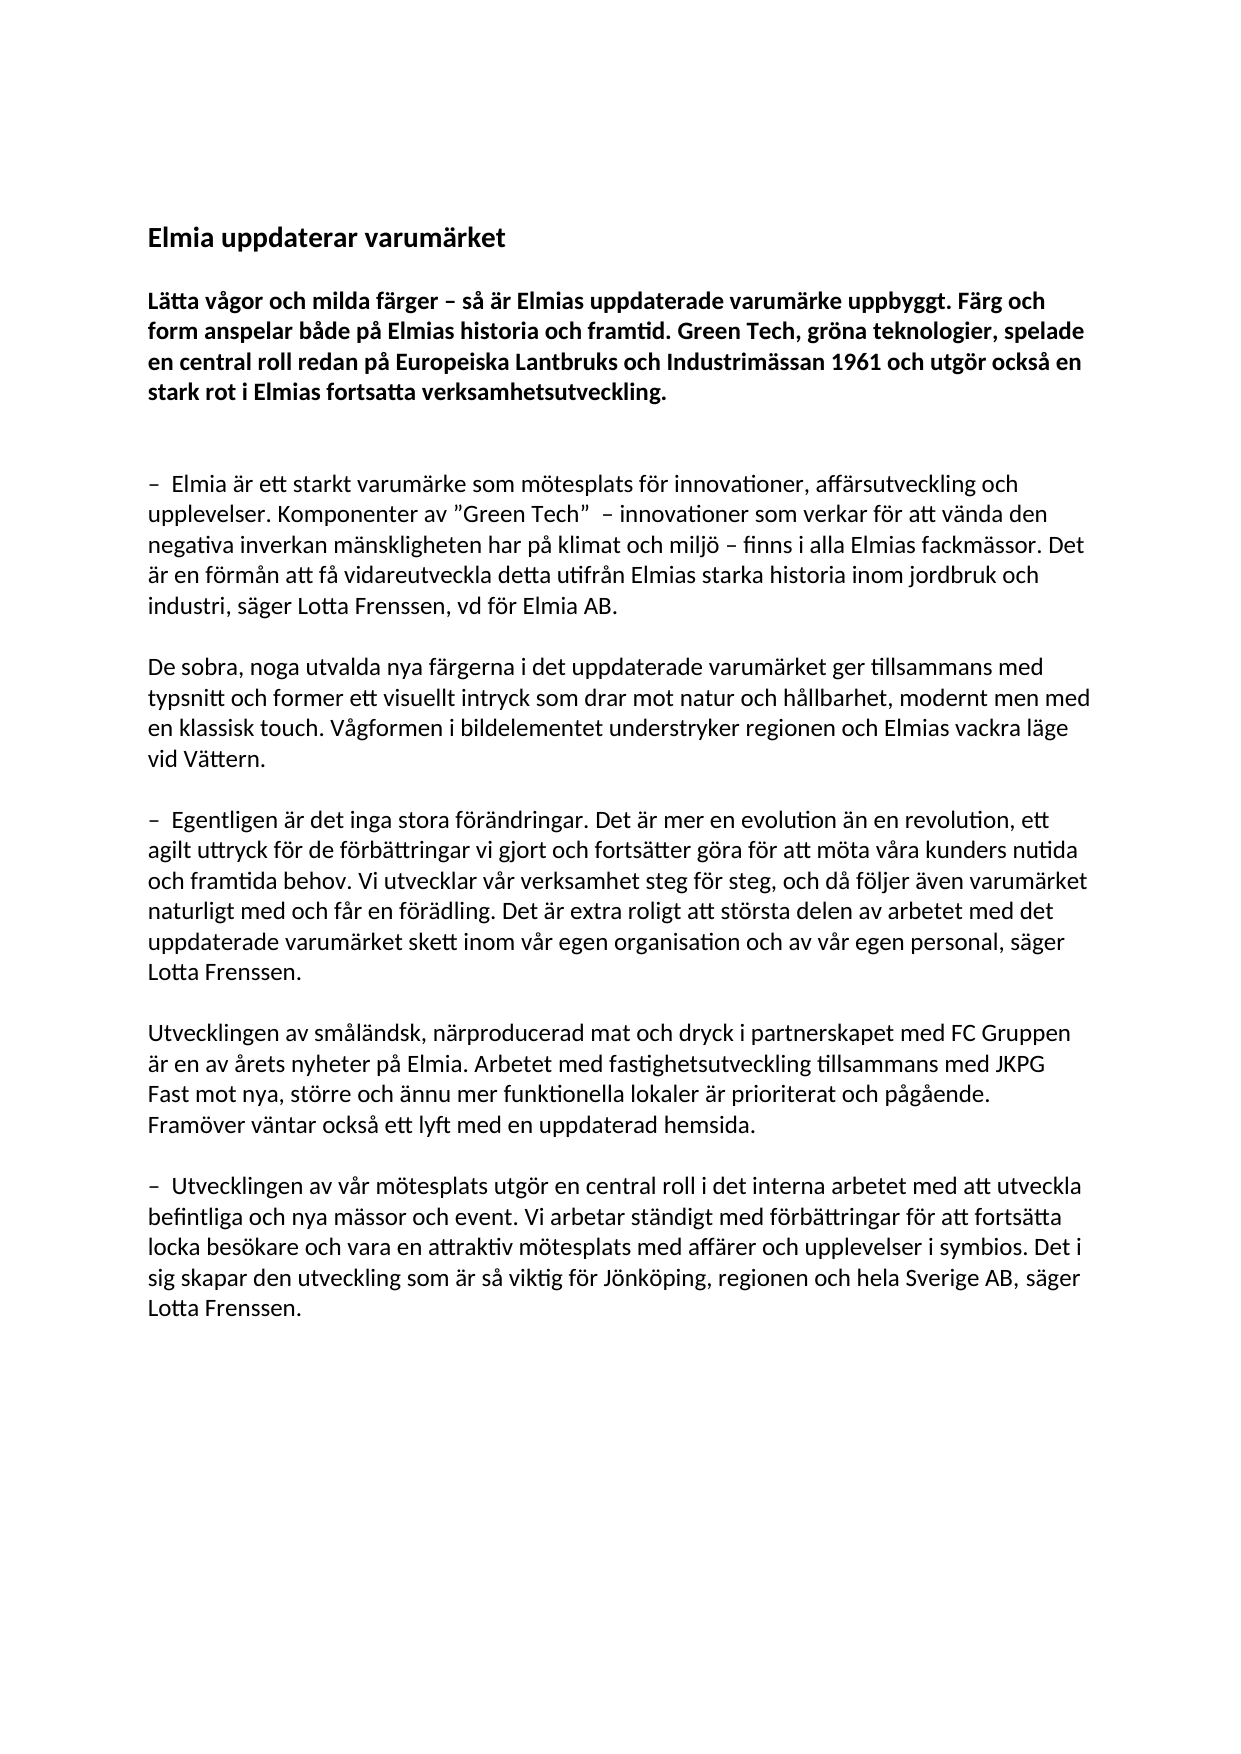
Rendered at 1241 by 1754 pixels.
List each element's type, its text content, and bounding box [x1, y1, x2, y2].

text Elmia uppdaterar varumärket [148, 219, 1093, 254]
text – Egentligen är det inga stora förändringar. Det är mer en evolution än en revolution, ett agilt uttryck för de förbättringar vi gjort och fortsätter göra för att möta våra kunders nutida och framtida behov. Vi utvecklar vår verksamhet steg för steg, och då följer även varumärket naturligt med och får en förädling. Det är extra roligt att största delen av arbetet med det uppdaterade varumärket skett inom vår egen organisation och av vår egen personal, säger Lotta Frenssen. [148, 804, 1093, 987]
text Utvecklingen av småländsk, närproducerad mat och dryck i partnerskapet med FC Gruppen är en av årets nyheter på Elmia. Arbetet med fastighetsutveckling tillsammans med JKPG Fast mot nya, större och ännu mer funktionella lokaler är prioriterat och pågående. Framöver väntar också ett lyft med en uppdaterad hemsida. [148, 1017, 1093, 1139]
text – Elmia är ett starkt varumärke som mötesplats för innovationer, affärsutveckling och upplevelser. Komponenter av ”Green Tech” – innovationer som verkar för att vända den negativa inverkan mänskligheten har på klimat och miljö – finns i alla Elmias fackmässor. Det är en förmån att få vidareutveckla detta utifrån Elmias starka historia inom jordbruk och industri, säger Lotta Frenssen, vd för Elmia AB. [148, 468, 1093, 621]
text Lätta vågor och milda färger – så är Elmias uppdaterade varumärke uppbyggt. Färg och form anspelar både på Elmias historia och framtid. Green Tech, gröna teknologier, spelade en central roll redan på Europeiska Lantbruks och Industrimässan 1961 och utgör också en stark rot i Elmias fortsatta verksamhetsutveckling. [148, 285, 1093, 407]
text De sobra, noga utvalda nya färgerna i det uppdaterade varumärket ger tillsammans med typsnitt och former ett visuellt intryck som drar mot natur och hållbarhet, modernt men med en klassisk touch. Vågformen i bildelementet understryker regionen och Elmias vackra läge vid Vättern. [148, 651, 1093, 773]
text – Utvecklingen av vår mötesplats utgör en central roll i det interna arbetet med att utveckla befintliga och nya mässor och event. Vi arbetar ständigt med förbättringar för att fortsätta locka besökare och vara en attraktiv mötesplats med affärer och upplevelser i symbios. Det i sig skapar den utveckling som är så viktig för Jönköping, regionen och hela Sverige AB, säger Lotta Frenssen. [148, 1170, 1093, 1323]
